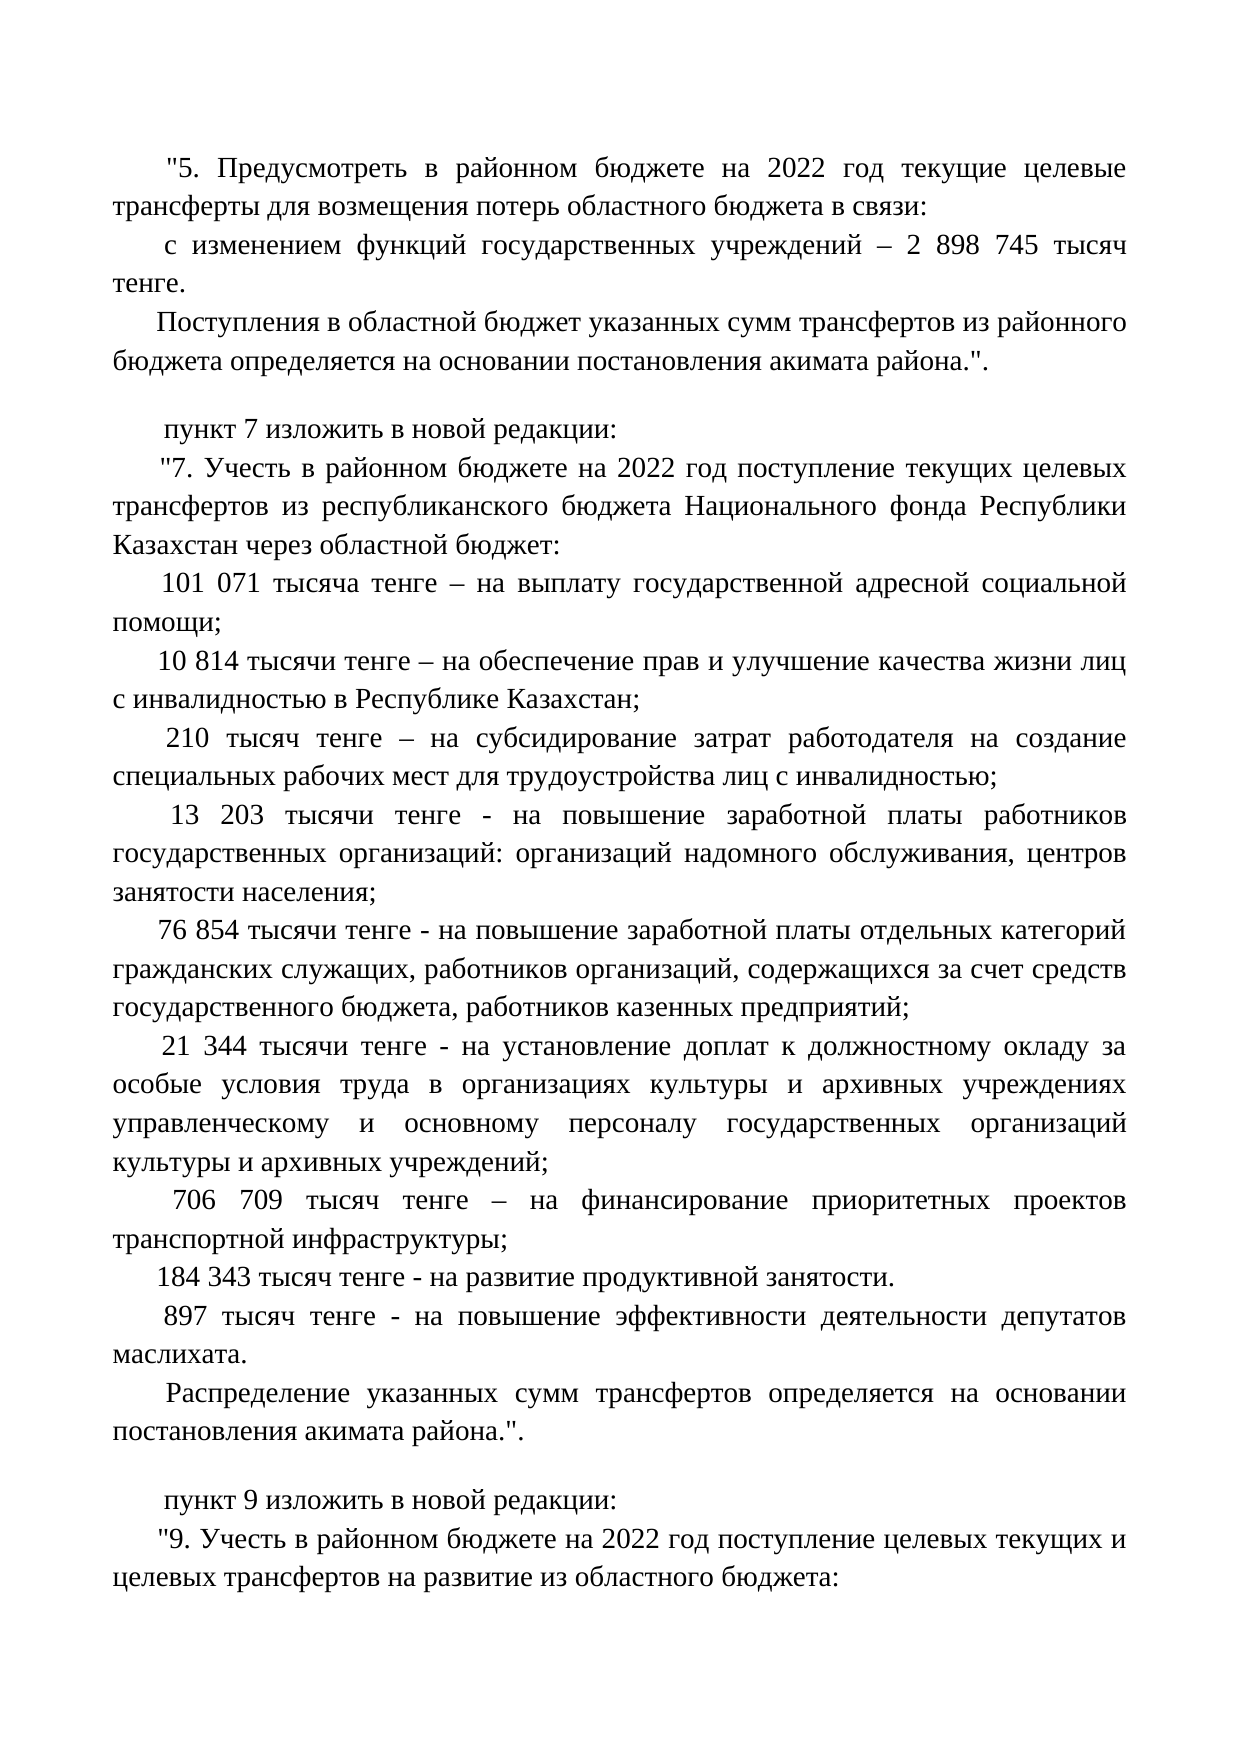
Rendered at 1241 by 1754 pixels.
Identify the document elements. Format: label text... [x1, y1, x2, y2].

text 210 тысяч тенге – на субсидирование затрат работодателя на создание специальных рабочих мест для трудоустройства лиц с инвалидностью; [112, 720, 1128, 792]
text с изменением функций государственных учреждений – 2 898 745 тысяч тенге. [112, 227, 1128, 299]
text Распределение указанных сумм трансфертов определяется на основании постановления акимата района.". [112, 1375, 1128, 1447]
text "5. Предусмотреть в районном бюджете на 2022 год текущие целевые трансферты для возмещения потерь областного бюджета в связи: [112, 150, 1128, 222]
text 101 071 тысяча тенге – на выплату государственной адресной социальной помощи; [112, 566, 1128, 638]
text 706 709 тысяч тенге – на финансирование приоритетных проектов транспортной инфраструктуры; [112, 1182, 1128, 1254]
text 76 854 тысячи тенге - на повышение заработной платы отдельных категорий гражданских служащих, работников организаций, содержащихся за счет средств государственного бюджета, работников казенных предприятий; [112, 912, 1128, 1023]
text Поступления в областной бюджет указанных сумм трансфертов из районного бюджета определяется на основании постановления акимата района.". [112, 304, 1128, 376]
text 21 344 тысячи тенге - на установление доплат к должностному окладу за особые условия труда в организациях культуры и архивных учреждениях управленческому и основному персоналу государственных организаций культуры и архивных учреждений; [112, 1028, 1128, 1177]
text 13 203 тысячи тенге - на повышение заработной платы работников государственных организаций: организаций надомного обслуживания, центров занятости населения; [112, 797, 1128, 907]
text 897 тысяч тенге - на повышение эффективности деятельности депутатов маслихата. [112, 1298, 1128, 1370]
text "7. Учесть в районном бюджете на 2022 год поступление текущих целевых трансфертов из республиканского бюджета Национального фонда Республики Казахстан через областной бюджет: [112, 450, 1128, 561]
text пункт 9 изложить в новой редакции: [112, 1482, 1128, 1516]
text 10 814 тысячи тенге – на обеспечение прав и улучшение качества жизни лиц с инвалидностью в Республике Казахстан; [112, 643, 1128, 715]
text "9. Учесть в районном бюджете на 2022 год поступление целевых текущих и целевых трансфертов на развитие из областного бюджета: [112, 1521, 1128, 1593]
text 184 343 тысяч тенге - на развитие продуктивной занятости. [112, 1259, 1128, 1293]
text пункт 7 изложить в новой редакции: [112, 411, 1128, 445]
